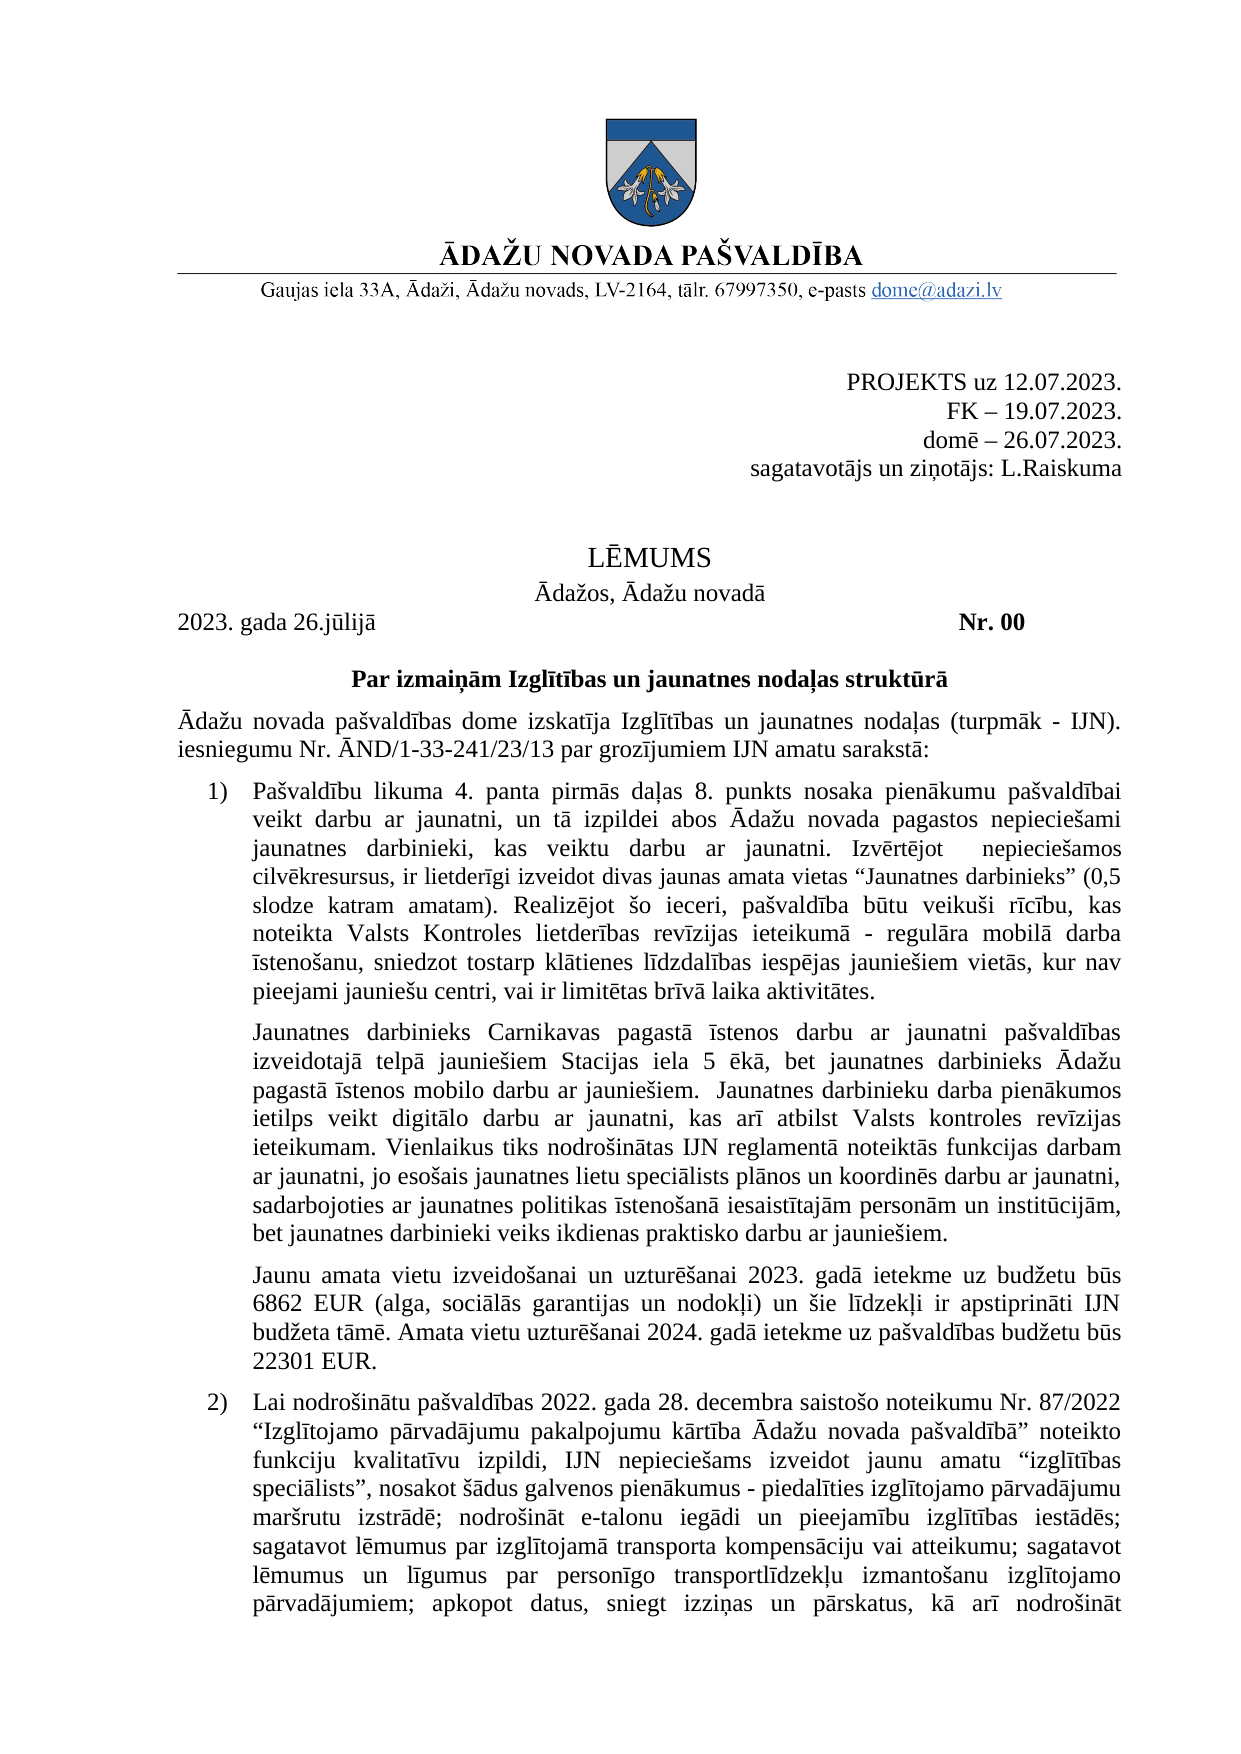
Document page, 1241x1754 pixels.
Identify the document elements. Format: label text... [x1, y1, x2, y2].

list Jaunu amata vietu izveidošanai un uzturēšanai 2023. gadā ietekme uz budžetu būs 6862 EUR (alga, sociālās garantijas un nodokļi) un šie līdzekļi ir apstiprināti IJN budžeta tāmē. Amata vietu uzturēšanai 2024. gadā ietekme uz pašvaldības budžetu būs 22301 EUR. [252, 1260, 1122, 1375]
text Ādažu novada pašvaldības dome izskatīja Izglītības un jaunatnes nodaļas (turpmāk - IJN). iesniegumu Nr. ĀND/1-33-241/23/13 par grozījumiem IJN amatu sarakstā: [177, 706, 1122, 763]
text sagatavotājs un ziņotājs: L.Raiskuma [177, 453, 1122, 482]
text PROJEKTS uz 12.07.2023. [177, 367, 1122, 396]
list Jaunatnes darbinieks Carnikavas pagastā īstenos darbu ar jaunatni pašvaldības izveidotajā telpā jauniešiem Stacijas iela 5 ēkā, bet jaunatnes darbinieks Ādažu pagastā īstenos mobilo darbu ar jauniešiem. Jaunatnes darbinieku darba pienākumos ietilps veikt digitālo darbu ar jaunatni, kas arī atbilst Valsts kontroles revīzijas ieteikumam. Vienlaikus tiks nodrošinātas IJN reglamentā noteiktās funkcijas darbam ar jaunatni, jo esošais jaunatnes lietu speciālists plānos un koordinēs darbu ar jaunatni, sadarbojoties ar jaunatnes politikas īstenošanā iesaistītajām personām un institūcijām, bet jaunatnes darbinieki veiks ikdienas praktisko darbu ar jauniešiem. [252, 1017, 1122, 1247]
text Ādažos, Ādažu novadā [177, 578, 1122, 607]
text FK – 19.07.2023. [177, 396, 1122, 425]
text LĒMUMS [177, 540, 1122, 573]
list Pašvaldību likuma 4. panta pirmās daļas 8. punkts nosaka pienākumu pašvaldībai veikt darbu ar jaunatni, un tā izpildei abos Ādažu novada pagastos nepieciešami jaunatnes darbinieki, kas veiktu darbu ar jaunatni. Izvērtējot nepieciešamos cilvēkresursus, ir lietderīgi izveidot divas jaunas amata vietas “Jaunatnes darbinieks” (0,5 slodze katram amatam). Realizējot šo ieceri, pašvaldība būtu veikuši rīcību, kas noteikta Valsts Kontroles lietderības revīzijas ieteikumā - regulāra mobilā darba īstenošanu, sniedzot tostarp klātienes līdzdalības iespējas jauniešiem vietās, kur nav pieejami jauniešu centri, vai ir limitētas brīvā laika aktivitātes. [207, 776, 1122, 1005]
text 2023. gada 26.jūlijā Nr. 00 [177, 607, 1122, 636]
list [207, 1387, 1122, 1617]
text Par izmaiņām Izglītības un jaunatnes nodaļas struktūrā [177, 664, 1122, 693]
text domē – 26.07.2023. [177, 425, 1122, 453]
picture [177, 118, 1117, 310]
